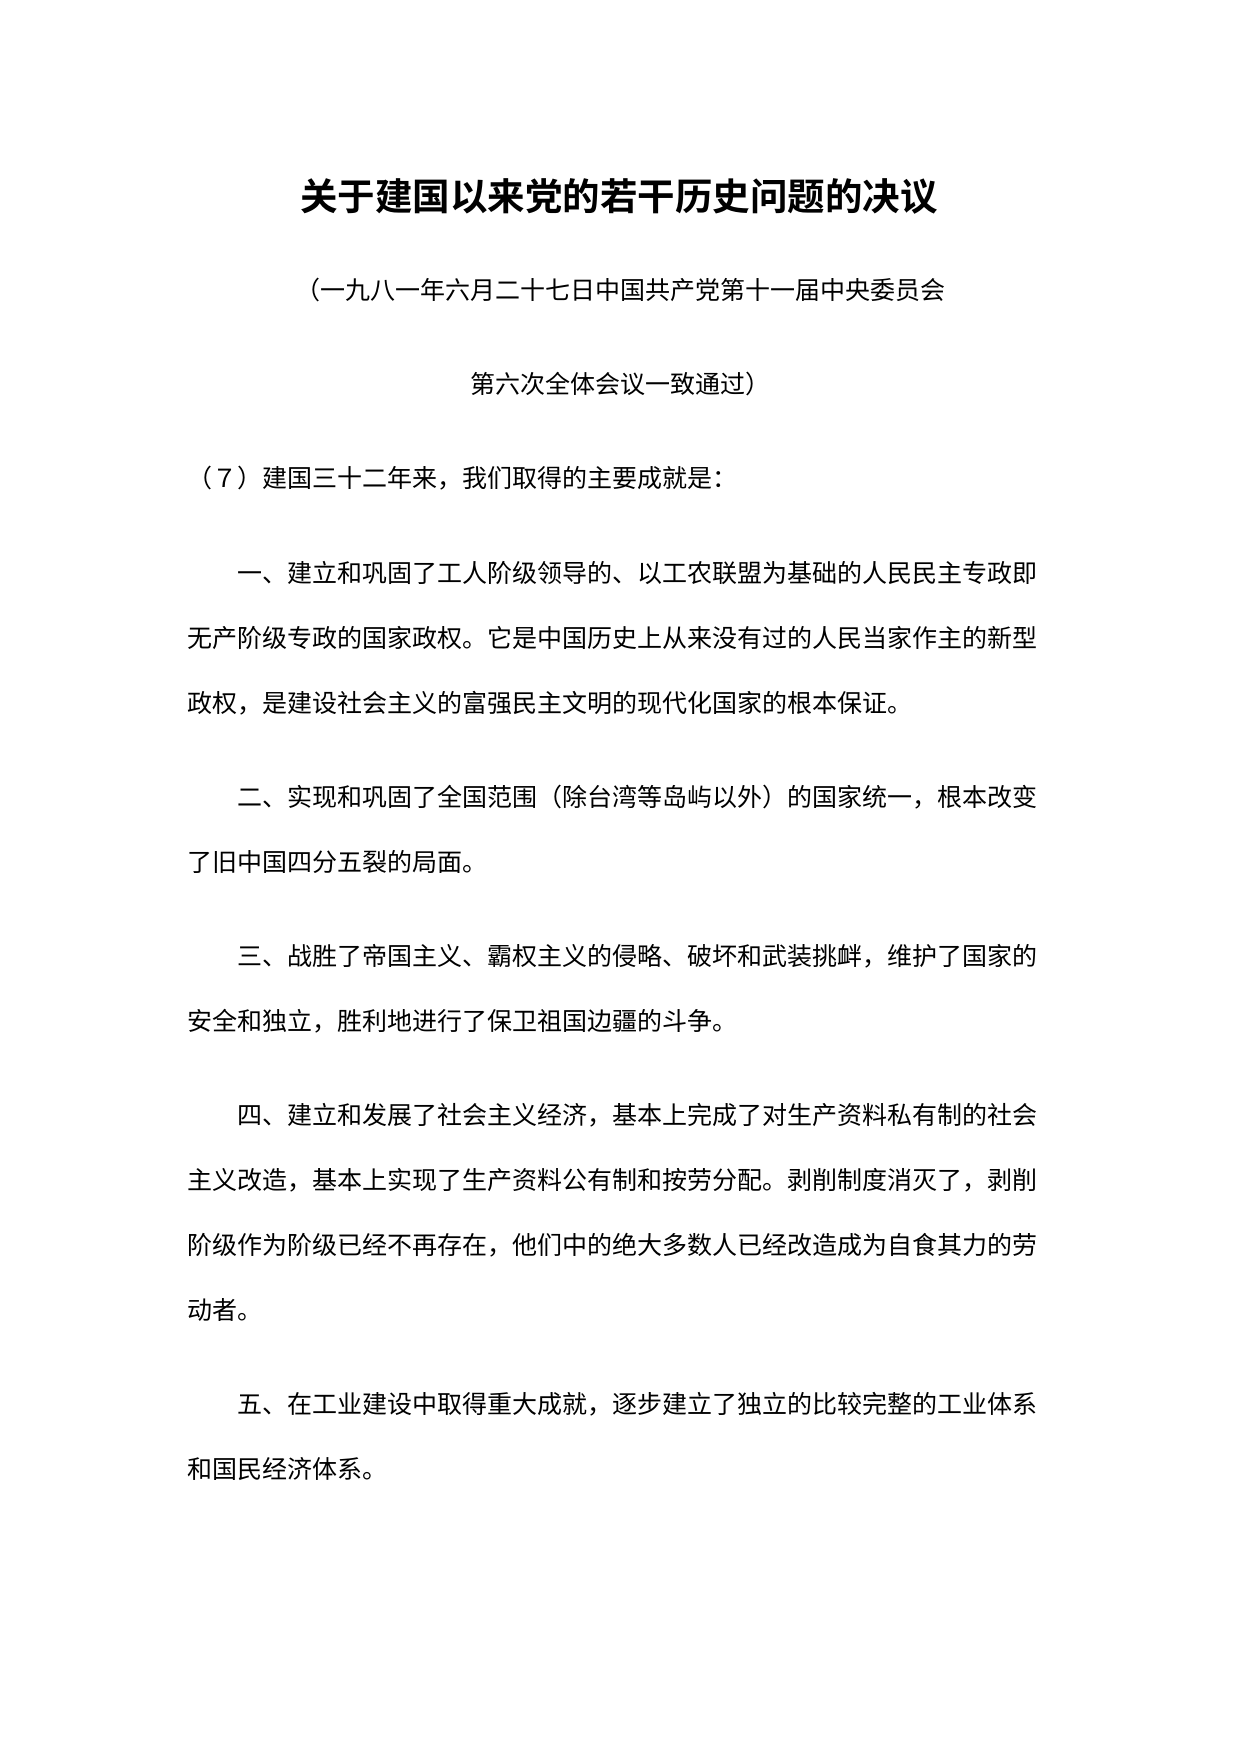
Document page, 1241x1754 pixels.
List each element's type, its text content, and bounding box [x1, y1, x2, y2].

text 三、战胜了帝国主义、霸权主义的侵略、破坏和武装挑衅，维护了国家的安全和独立，胜利地进行了保卫祖国边疆的斗争。 [187, 922, 1053, 1052]
text 第六次全体会议一致通过） [187, 350, 1053, 415]
text 五、在工业建设中取得重大成就，逐步建立了独立的比较完整的工业体系和国民经济体系。 [187, 1370, 1053, 1500]
text （一九八一年六月二十七日中国共产党第十一届中央委员会 [187, 256, 1053, 321]
text 四、建立和发展了社会主义经济，基本上完成了对生产资料私有制的社会主义改造，基本上实现了生产资料公有制和按劳分配。剥削制度消灭了，剥削阶级作为阶级已经不再存在，他们中的绝大多数人已经改造成为自食其力的劳动者。 [187, 1081, 1053, 1341]
text （７）建国三十二年来，我们取得的主要成就是： [187, 444, 1053, 509]
text 一、建立和巩固了工人阶级领导的、以工农联盟为基础的人民民主专政即无产阶级专政的国家政权。它是中国历史上从来没有过的人民当家作主的新型政权，是建设社会主义的富强民主文明的现代化国家的根本保证。 [187, 539, 1053, 734]
text 二、实现和巩固了全国范围（除台湾等岛屿以外）的国家统一，根本改变了旧中国四分五裂的局面。 [187, 763, 1053, 893]
text 关于建国以来党的若干历史问题的决议 [187, 162, 1053, 227]
